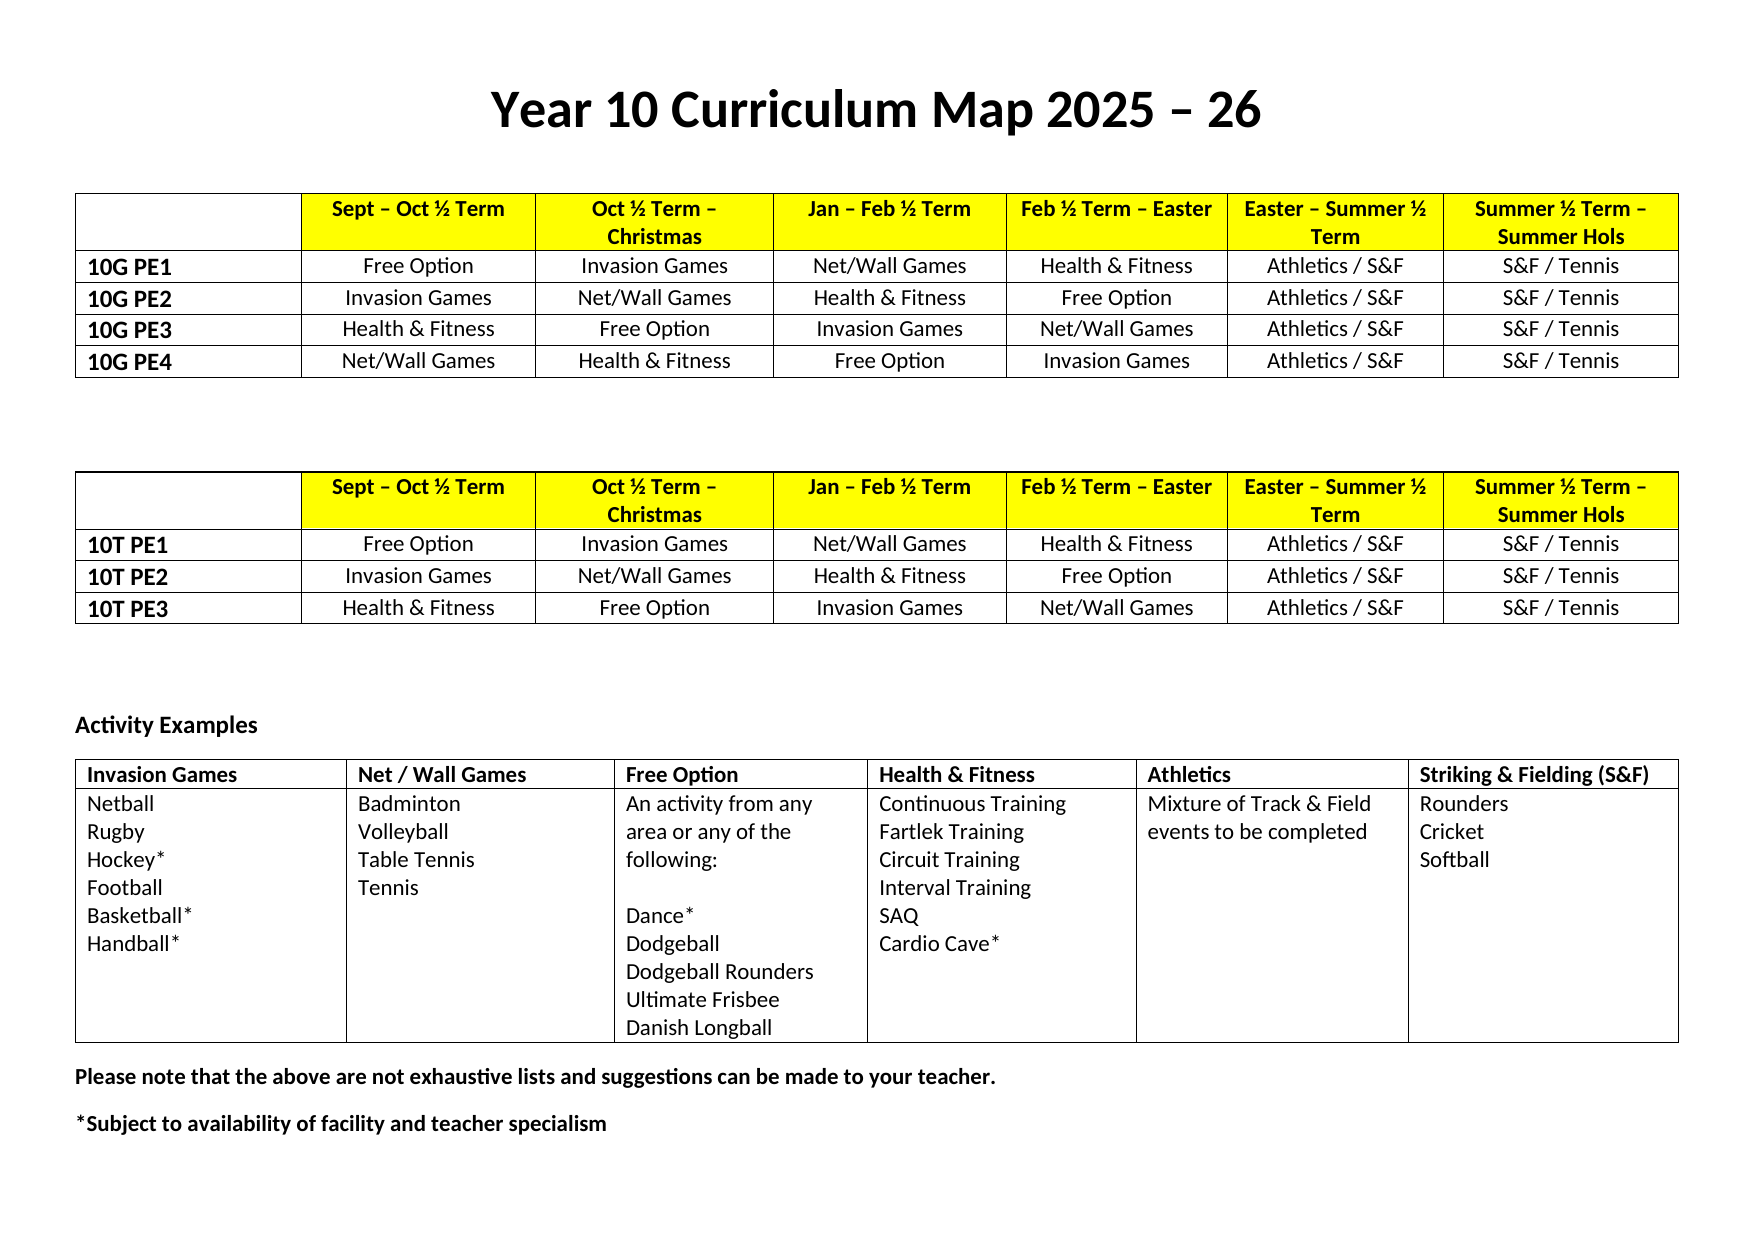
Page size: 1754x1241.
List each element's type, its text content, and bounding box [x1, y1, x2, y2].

table_cell Athletics / S&F [1228, 593, 1443, 623]
table_cell S&F / Tennis [1444, 283, 1678, 313]
table_header [76, 194, 301, 250]
table_cell Invasion Games [302, 283, 535, 313]
table_cell 10T PE3 [76, 593, 301, 623]
table_cell Invasion Games [302, 561, 535, 592]
table_cell Athletics / S&F [1228, 315, 1443, 345]
table_header Oct ½ Term – Christmas [536, 194, 773, 250]
table_header Sept – Oct ½ Term [302, 473, 535, 528]
table_cell An activity from any area or any of the following: Dance* Dodgeball Dodgeball Rounders Ultimate Frisbee Danish Longball [615, 789, 867, 1042]
table_cell S&F / Tennis [1444, 251, 1678, 282]
table_header [76, 473, 301, 528]
table_header Jan – Feb ½ Term [774, 194, 1006, 250]
table_cell S&F / Tennis [1444, 530, 1678, 560]
table_cell 10G PE4 [76, 346, 301, 377]
table_cell Net/Wall Games [774, 530, 1006, 560]
table_cell Invasion Games [774, 593, 1006, 623]
table_cell Net/Wall Games [774, 251, 1006, 282]
table_cell Badminton Volleyball Table Tennis Tennis [347, 789, 614, 1042]
table_cell S&F / Tennis [1444, 561, 1678, 592]
table_cell Free Option [302, 251, 535, 282]
table_cell Health & Fitness [774, 561, 1006, 592]
table_cell Invasion Games [536, 251, 773, 282]
table_cell Mixture of Track & Field events to be completed [1137, 789, 1408, 1042]
table_cell Athletics / S&F [1228, 283, 1443, 313]
table_cell Free Option [302, 530, 535, 560]
table_cell 10T PE2 [76, 561, 301, 592]
table_header Summer ½ Term – Summer Hols [1444, 473, 1678, 528]
table_header Health & Fitness [868, 760, 1136, 788]
table_header Feb ½ Term – Easter [1007, 194, 1227, 250]
table_cell 10G PE3 [76, 315, 301, 345]
table_header Striking & Fielding (S&F) [1409, 760, 1678, 788]
table_cell Health & Fitness [302, 315, 535, 345]
table_cell Free Option [1007, 283, 1227, 313]
table_header Athletics [1137, 760, 1408, 788]
table_cell Invasion Games [536, 530, 773, 560]
table_cell Invasion Games [774, 315, 1006, 345]
table_header Invasion Games [76, 760, 346, 788]
table_header Feb ½ Term – Easter [1007, 473, 1227, 528]
table_cell Athletics / S&F [1228, 251, 1443, 282]
table_cell Net/Wall Games [1007, 315, 1227, 345]
table_header Sept – Oct ½ Term [302, 194, 535, 250]
text *Subject to availability of facility and teacher specialism [75, 1109, 1679, 1137]
table_cell Athletics / S&F [1228, 530, 1443, 560]
table_header Oct ½ Term – Christmas [536, 473, 773, 528]
table_cell Free Option [774, 346, 1006, 377]
table_cell 10G PE2 [76, 283, 301, 313]
table_header Jan – Feb ½ Term [774, 473, 1006, 528]
table_cell Net/Wall Games [1007, 593, 1227, 623]
table_cell S&F / Tennis [1444, 346, 1678, 377]
table_cell Athletics / S&F [1228, 346, 1443, 377]
text Activity Examples [75, 710, 1679, 740]
text Year 10 Curriculum Map 2025 – 26 [75, 75, 1679, 141]
table_cell Health & Fitness [774, 283, 1006, 313]
table_cell Rounders Cricket Softball [1409, 789, 1678, 1042]
table_header Easter – Summer ½ Term [1228, 194, 1443, 250]
table_cell S&F / Tennis [1444, 593, 1678, 623]
table_cell Net/Wall Games [536, 561, 773, 592]
table_cell Athletics / S&F [1228, 561, 1443, 592]
table_cell Netball Rugby Hockey* Football Basketball* Handball* [76, 789, 346, 1042]
text Please note that the above are not exhaustive lists and suggestions can be made to your teacher. [75, 1062, 1679, 1090]
table_cell S&F / Tennis [1444, 315, 1678, 345]
table_cell 10T PE1 [76, 530, 301, 560]
table_cell Net/Wall Games [302, 346, 535, 377]
table_cell Invasion Games [1007, 346, 1227, 377]
table_header Easter – Summer ½ Term [1228, 473, 1443, 528]
table_cell Health & Fitness [1007, 251, 1227, 282]
table_header Free Option [615, 760, 867, 788]
table_cell 10G PE1 [76, 251, 301, 282]
table_cell Health & Fitness [536, 346, 773, 377]
table_header Summer ½ Term – Summer Hols [1444, 194, 1678, 250]
table_cell Continuous Training Fartlek Training Circuit Training Interval Training SAQ Cardio Cave* [868, 789, 1136, 1042]
table_cell Free Option [536, 315, 773, 345]
table_cell Free Option [536, 593, 773, 623]
table_cell Net/Wall Games [536, 283, 773, 313]
table_cell Health & Fitness [1007, 530, 1227, 560]
table_header Net / Wall Games [347, 760, 614, 788]
table_cell Free Option [1007, 561, 1227, 592]
table_cell Health & Fitness [302, 593, 535, 623]
